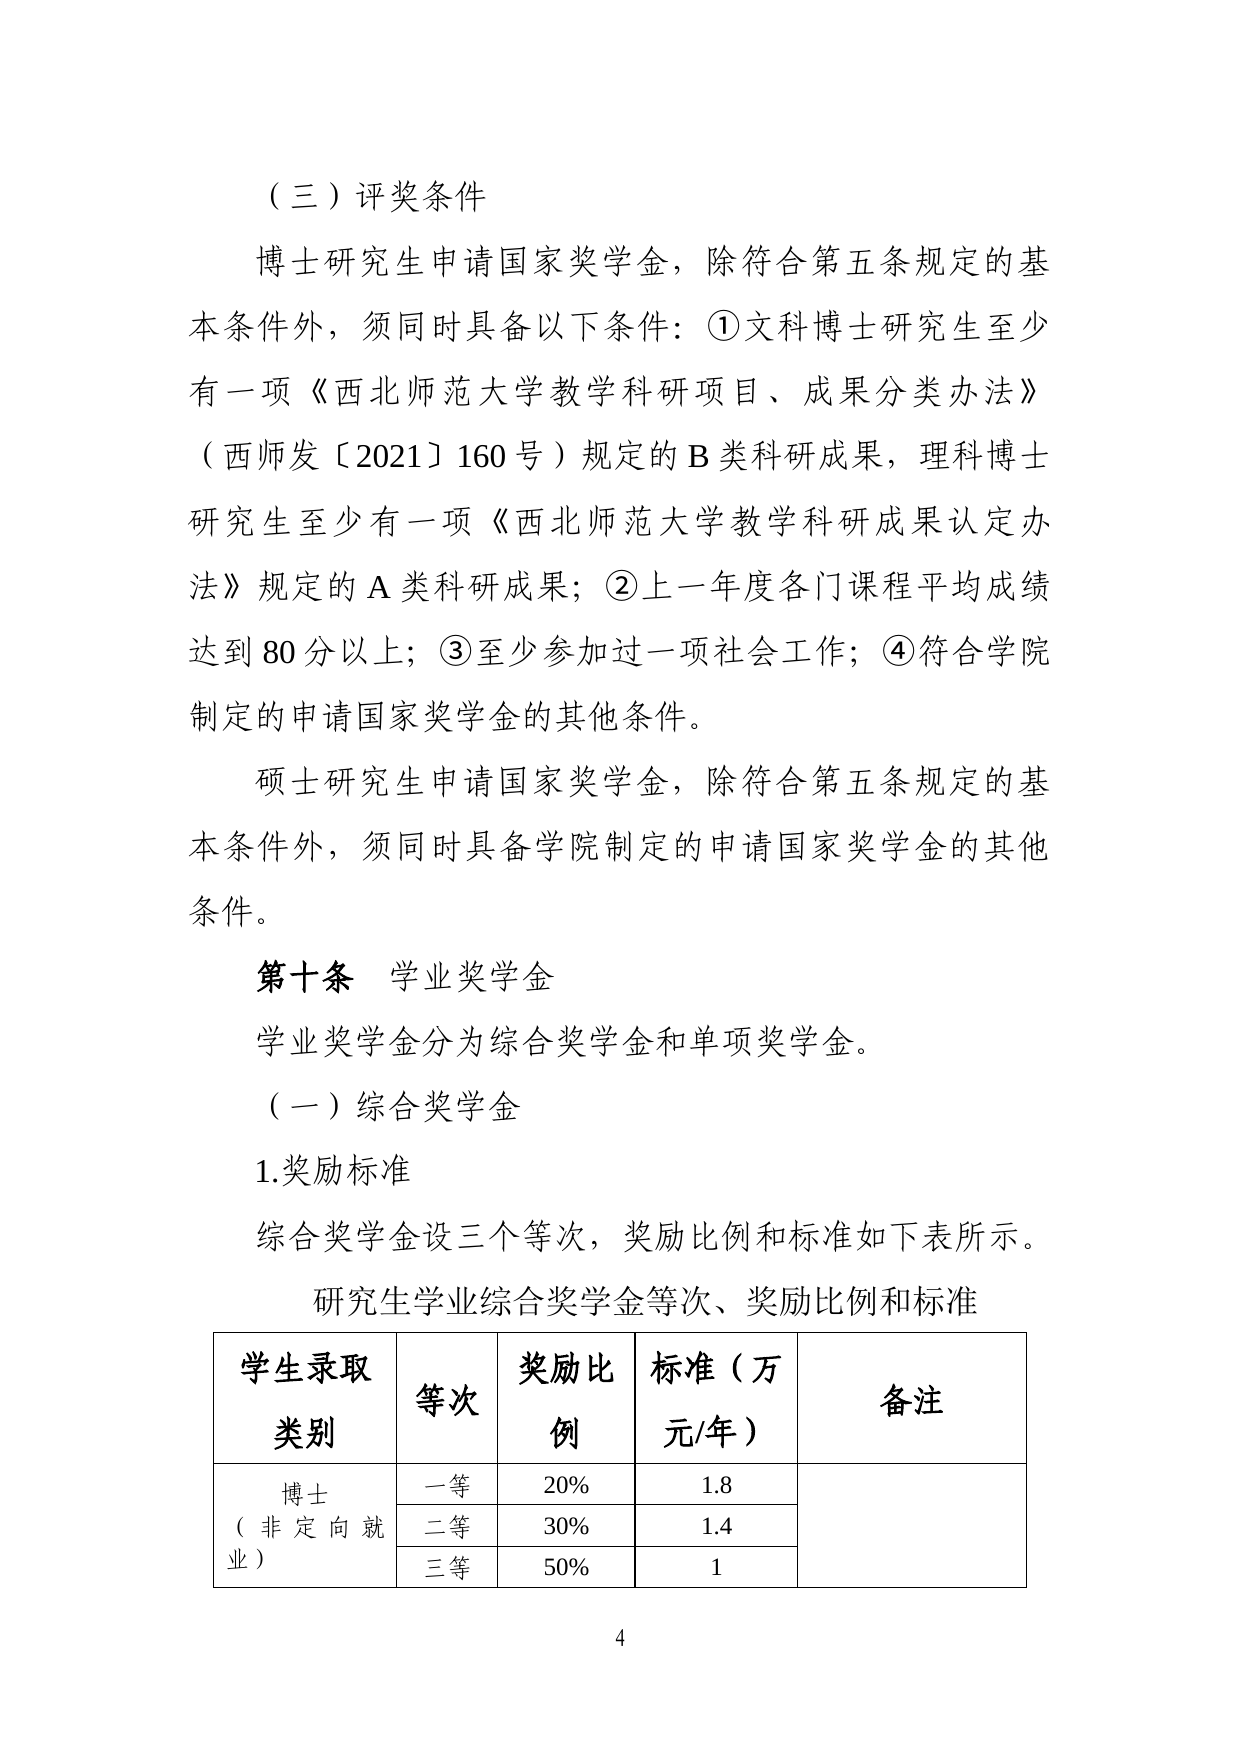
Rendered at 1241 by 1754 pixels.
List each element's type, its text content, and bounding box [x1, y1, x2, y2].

text 硕士研究生申请国家奖学金，除符合第五条规定的基本条件外，须同时具备学院制定的申请国家奖学金的其他条件。 [187, 747, 1053, 942]
text 第十条 学业奖学金 [187, 942, 1053, 1007]
table_cell 30% [498, 1505, 634, 1546]
table_cell 1 [636, 1547, 797, 1587]
table_cell 1.8 [636, 1464, 797, 1504]
table_cell 二等 [397, 1505, 497, 1546]
table_header 奖励比例 [498, 1333, 634, 1463]
table_cell 一等 [397, 1464, 497, 1504]
text 研究生学业综合奖学金等次、奖励比例和标准 [187, 1267, 1053, 1332]
table_cell 三等 [397, 1547, 497, 1587]
table_cell 20% [498, 1464, 634, 1504]
text 博士研究生申请国家奖学金，除符合第五条规定的基本条件外，须同时具备以下条件：①文科博士研究生至少有一项《西北师范大学教学科研项目、成果分类办法》（西师发〔2021〕160号）规定的B类科研成果，理科博士研究生至少有一项《西北师范大学教学科研成果认定办法》规定的A类科研成果；②上一年度各门课程平均成绩达到80分以上；③至少参加过一项社会工作；④符合学院制定的申请国家奖学金的其他条件。 [187, 227, 1053, 747]
table_header 学生录取类别 [214, 1333, 396, 1463]
table_header 等次 [397, 1333, 497, 1463]
table_header 备注 [798, 1333, 1026, 1463]
table_cell 1.4 [636, 1505, 797, 1546]
text 学业奖学金分为综合奖学金和单项奖学金。 [187, 1007, 1053, 1072]
table_header 标准（万元/年） [636, 1333, 797, 1463]
text （三）评奖条件 [187, 162, 1053, 227]
text 综合奖学金设三个等次，奖励比例和标准如下表所示。 [187, 1202, 1053, 1267]
table_cell 50% [498, 1547, 634, 1587]
table_cell [798, 1464, 1026, 1587]
text （一）综合奖学金 [187, 1072, 1053, 1137]
text 1.奖励标准 [187, 1137, 1053, 1202]
table_cell 博士 （非定向就业） [214, 1464, 396, 1587]
